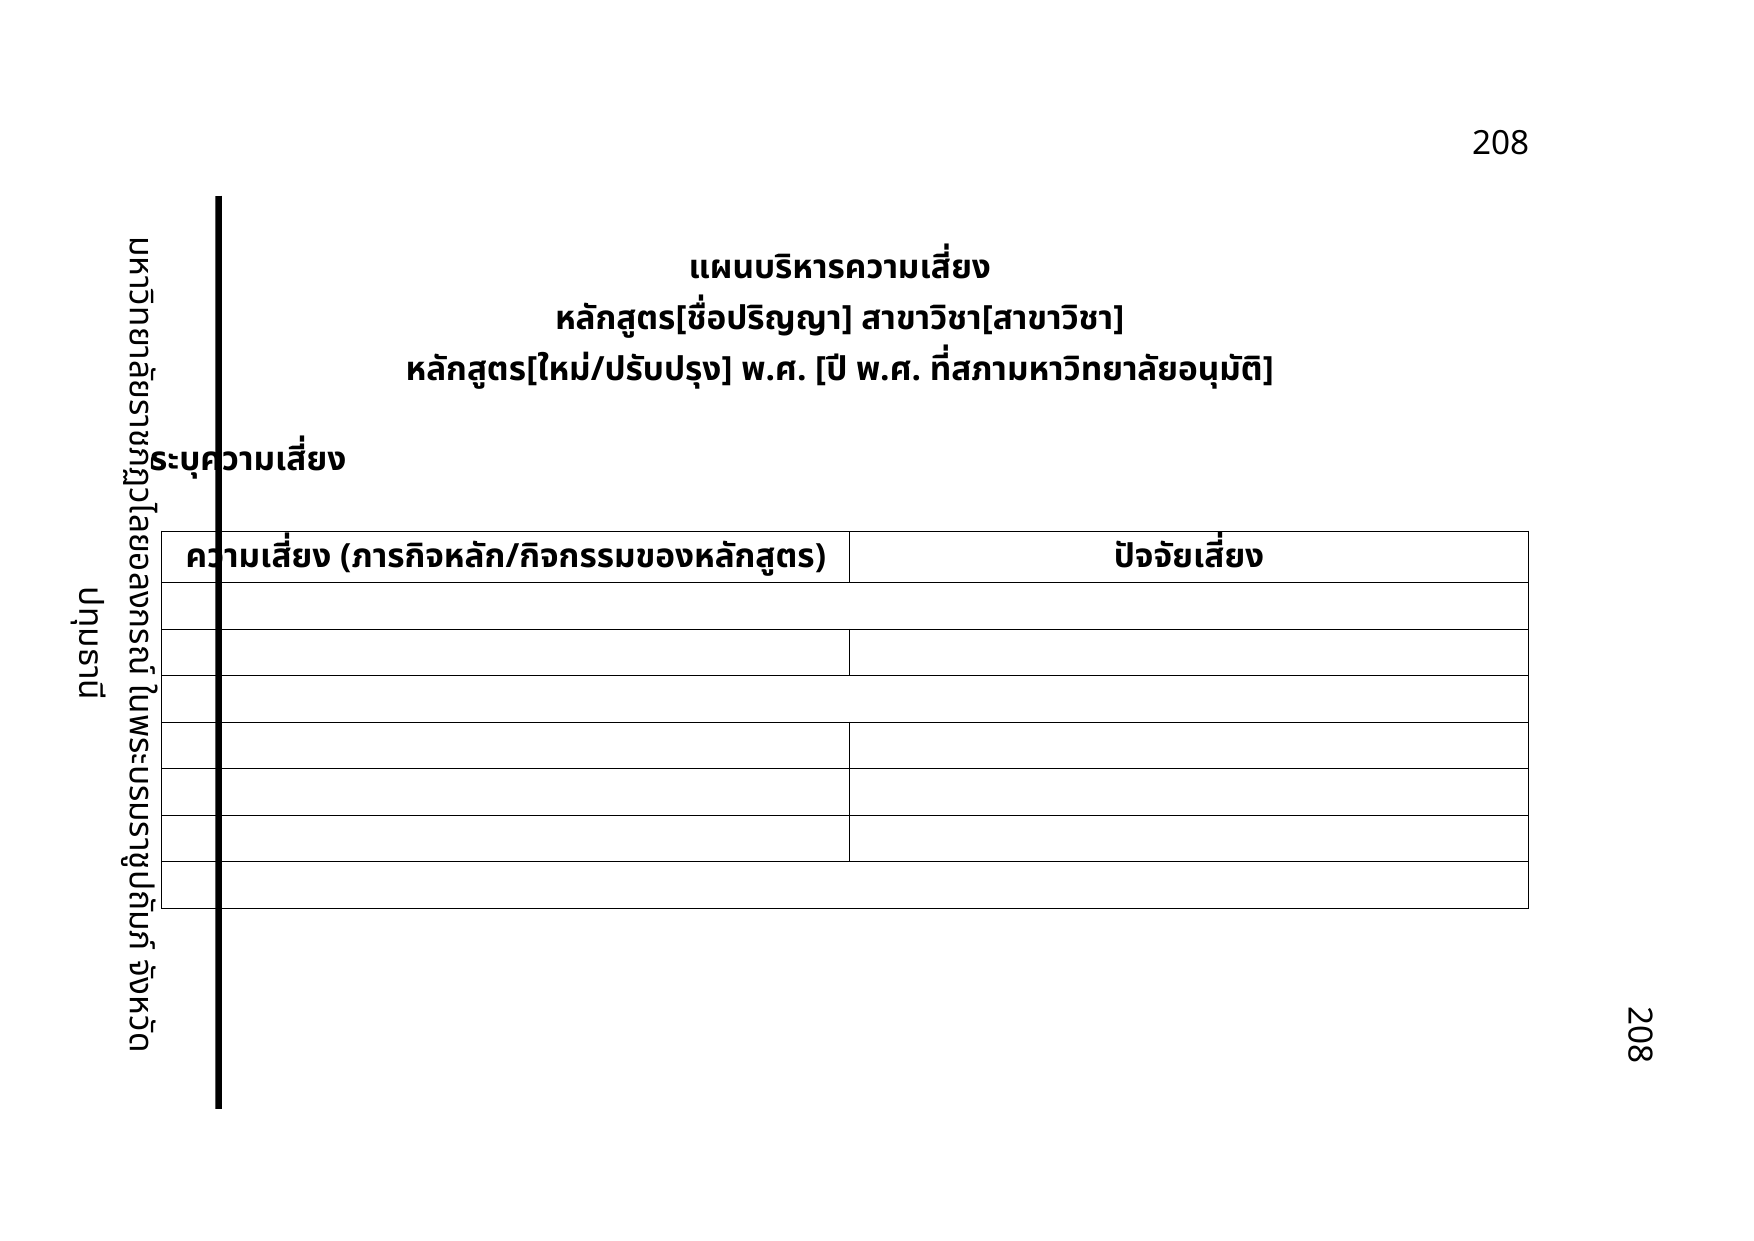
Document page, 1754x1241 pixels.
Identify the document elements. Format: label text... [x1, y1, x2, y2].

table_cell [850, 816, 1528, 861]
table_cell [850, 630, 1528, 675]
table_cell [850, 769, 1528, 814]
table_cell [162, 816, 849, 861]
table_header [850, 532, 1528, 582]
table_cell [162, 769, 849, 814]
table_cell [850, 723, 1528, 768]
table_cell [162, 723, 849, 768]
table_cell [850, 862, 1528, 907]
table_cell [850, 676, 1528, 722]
text ระบุความเสี่ยง [150, 435, 1529, 485]
text หลักสูตร[ใหม่/ปรับปรุง] พ.ศ. [ปี พ.ศ. ที่สภามหาวิทยาลัยอนุมัติ] [150, 344, 1529, 395]
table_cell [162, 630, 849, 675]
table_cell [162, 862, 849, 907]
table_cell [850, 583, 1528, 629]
text หลักสูตร[ชื่อปริญญา] สาขาวิชา[สาขาวิชา] [150, 294, 1529, 344]
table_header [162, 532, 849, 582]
text แผนบริหารความเสี่ยง [150, 243, 1529, 294]
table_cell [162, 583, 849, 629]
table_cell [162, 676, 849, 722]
